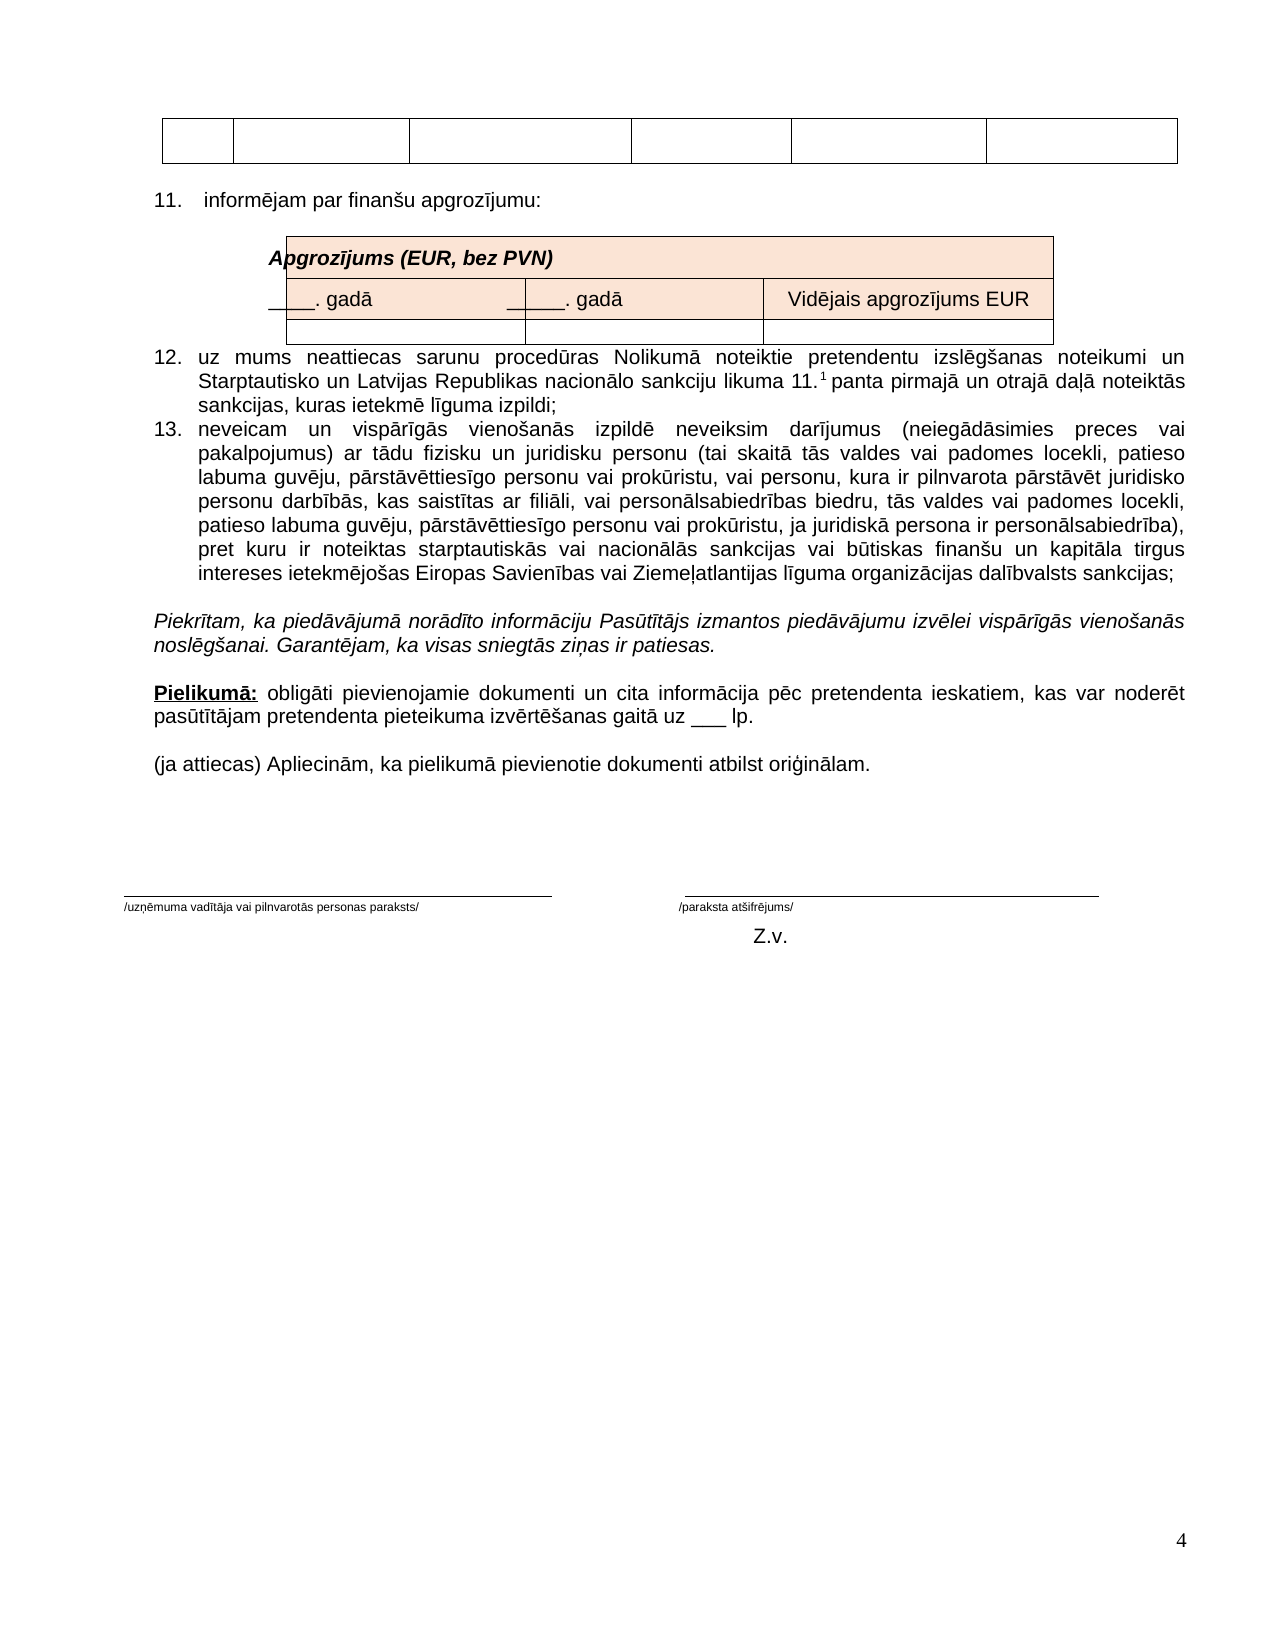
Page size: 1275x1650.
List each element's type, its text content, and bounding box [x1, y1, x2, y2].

table_cell [234, 119, 409, 163]
table_cell _____. gadā [526, 279, 763, 319]
table_cell [410, 119, 631, 163]
table_cell [632, 119, 791, 163]
table_cell [792, 119, 986, 163]
list uz mums neattiecas sarunu procedūras Nolikumā noteiktie pretendentu izslēgšanas noteikumi un Starptautisko un Latvijas Republikas nacionālo sankciju likuma 11.1 panta pirmajā un otrajā daļā noteiktās sankcijas, kuras ietekmē līguma izpildi; [153, 345, 1186, 417]
table_cell Vidējais apgrozījums EUR [764, 279, 1053, 319]
list informējam par finanšu apgrozījumu: [153, 188, 1113, 212]
text Z.v. [153, 924, 1186, 948]
table_cell [287, 320, 525, 344]
table_header Apgrozījums (EUR, bez PVN) [287, 237, 1053, 278]
text (ja attiecas) Apliecinām, ka pielikumā pievienotie dokumenti atbilst oriģinālam. [153, 752, 1186, 776]
table_cell [526, 320, 763, 344]
text Piekrītam, ka piedāvājumā norādīto informāciju Pasūtītājs izmantos piedāvājumu izvēlei vispārīgās vienošanās noslēgšanai. Garantējam, ka visas sniegtās ziņas ir patiesas. [153, 608, 1186, 656]
table_cell [987, 119, 1177, 163]
list neveicam un vispārīgās vienošanās izpildē neveiksim darījumus (neiegādāsimies preces vai pakalpojumus) ar tādu fizisku un juridisku personu (tai skaitā tās valdes vai padomes locekli, patieso labuma guvēju, pārstāvēttiesīgo personu vai prokūristu, vai personu, kura ir pilnvarota pārstāvēt juridisko personu darbībās, kas saistītas ar filiāli, vai personālsabiedrības biedru, tās valdes vai padomes locekli, patieso labuma guvēju, pārstāvēttiesīgo personu vai prokūristu, ja juridiskā persona ir personālsabiedrība), pret kuru ir noteiktas starptautiskās vai nacionālās sankcijas vai būtiskas finanšu un kapitāla tirgus intereses ietekmējošas Eiropas Savienības vai Ziemeļatlantijas līguma organizācijas dalībvalsts sankcijas; [153, 417, 1186, 584]
table_cell [764, 320, 1053, 344]
text Pielikumā: obligāti pievienojamie dokumenti un cita informācija pēc pretendenta ieskatiem, kas var noderēt pasūtītājam pretendenta pieteikuma izvērtēšanas gaitā uz ___ lp. [153, 680, 1186, 728]
table_cell ____. gadā [287, 279, 525, 319]
text /uzņēmuma vadītāja vai pilnvarotās personas paraksts/ /paraksta atšifrējums/ [124, 900, 1186, 924]
table_cell [163, 119, 233, 163]
